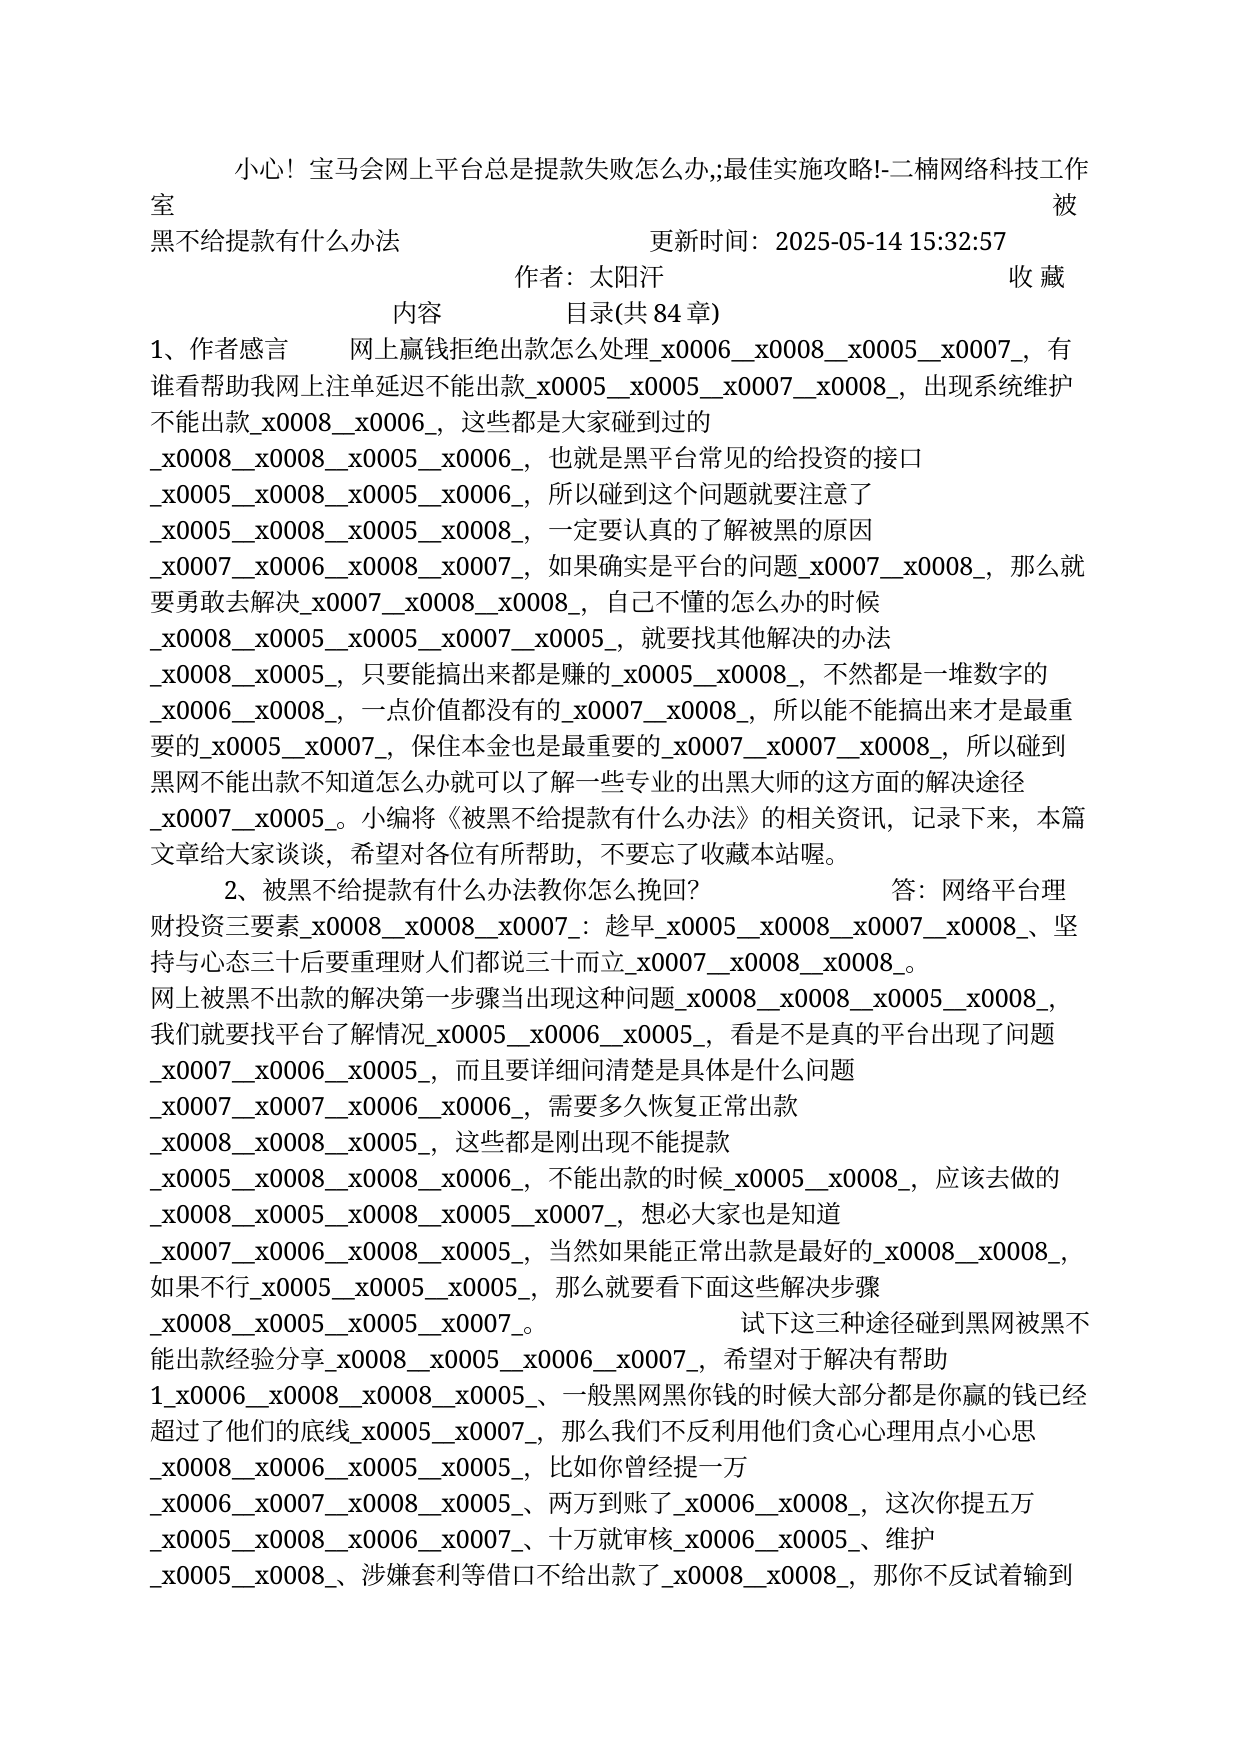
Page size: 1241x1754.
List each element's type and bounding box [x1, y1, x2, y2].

text [150, 150, 1090, 1592]
